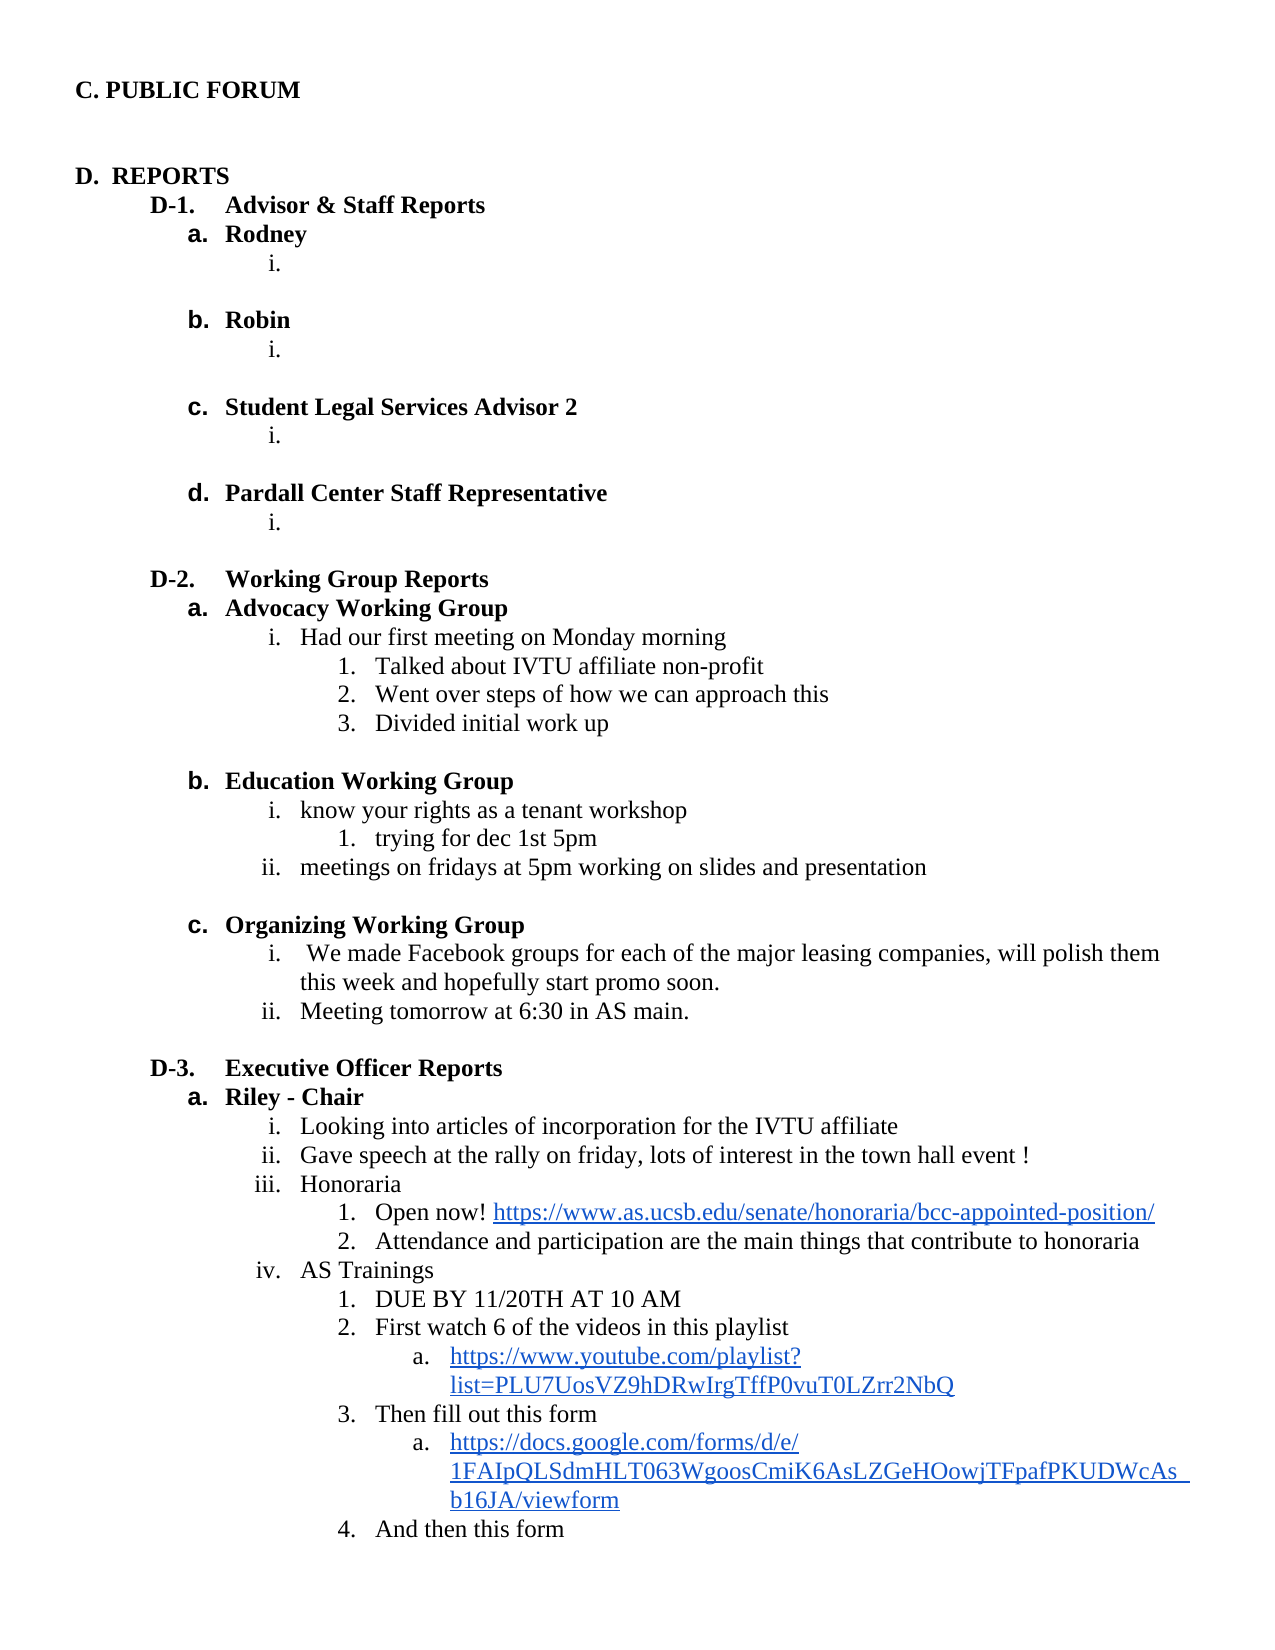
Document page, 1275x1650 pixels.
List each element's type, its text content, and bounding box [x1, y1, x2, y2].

list DUE BY 11/20TH AT 10 AM [337, 1284, 1200, 1312]
list And then this form [337, 1514, 1200, 1542]
text C. PUBLIC FORUM [75, 75, 1200, 104]
list trying for dec 1st 5pm [337, 823, 1200, 852]
text D. REPORTS [75, 161, 1200, 190]
list Looking into articles of incorporation for the IVTU affiliate [281, 1111, 1200, 1140]
list Working Group Reports [150, 564, 1200, 593]
list Honoraria [281, 1169, 1200, 1197]
list Had our first meeting on Monday morning [281, 622, 1200, 651]
list Rodney [187, 219, 1200, 248]
list Student Legal Services Advisor 2 [187, 392, 1200, 421]
list AS Trainings [281, 1255, 1200, 1284]
list meetings on fridays at 5pm working on slides and presentation [281, 852, 1200, 881]
list Went over steps of how we can approach this [337, 679, 1200, 708]
list Open now! https://www.as.ucsb.edu/senate/honoraria/bcc-appointed-position/ [337, 1197, 1200, 1226]
list https://docs.google.com/forms/d/e/1FAIpQLSdmHLT063WgoosCmiK6AsLZGeHOowjTFpafPKUDWcAs_b16JA/viewform [412, 1427, 1200, 1514]
list Education Working Group [187, 766, 1200, 795]
list Robin [187, 305, 1200, 334]
list Executive Officer Reports [150, 1053, 1200, 1082]
list Riley - Chair [187, 1082, 1200, 1111]
list Pardall Center Staff Representative [187, 478, 1200, 507]
list know your rights as a tenant workshop [281, 795, 1200, 823]
list Gave speech at the rally on friday, lots of interest in the town hall event ! [281, 1140, 1200, 1169]
list https://www.youtube.com/playlist?list=PLU7UosVZ9hDRwIrgTffP0vuT0LZrr2NbQ [412, 1341, 1200, 1399]
list We made Facebook groups for each of the major leasing companies, will polish them this week and hopefully start promo soon. [281, 938, 1200, 996]
list Meeting tomorrow at 6:30 in AS main. [281, 996, 1200, 1025]
list Advocacy Working Group [187, 593, 1200, 622]
list Organizing Working Group [187, 910, 1200, 938]
list Divided initial work up [337, 708, 1200, 737]
list Then fill out this form [337, 1399, 1200, 1427]
list Attendance and participation are the main things that contribute to honoraria [337, 1226, 1200, 1255]
list Advisor & Staff Reports [150, 190, 1200, 219]
list Talked about IVTU affiliate non-profit [337, 651, 1200, 679]
list First watch 6 of the videos in this playlist [337, 1312, 1200, 1341]
